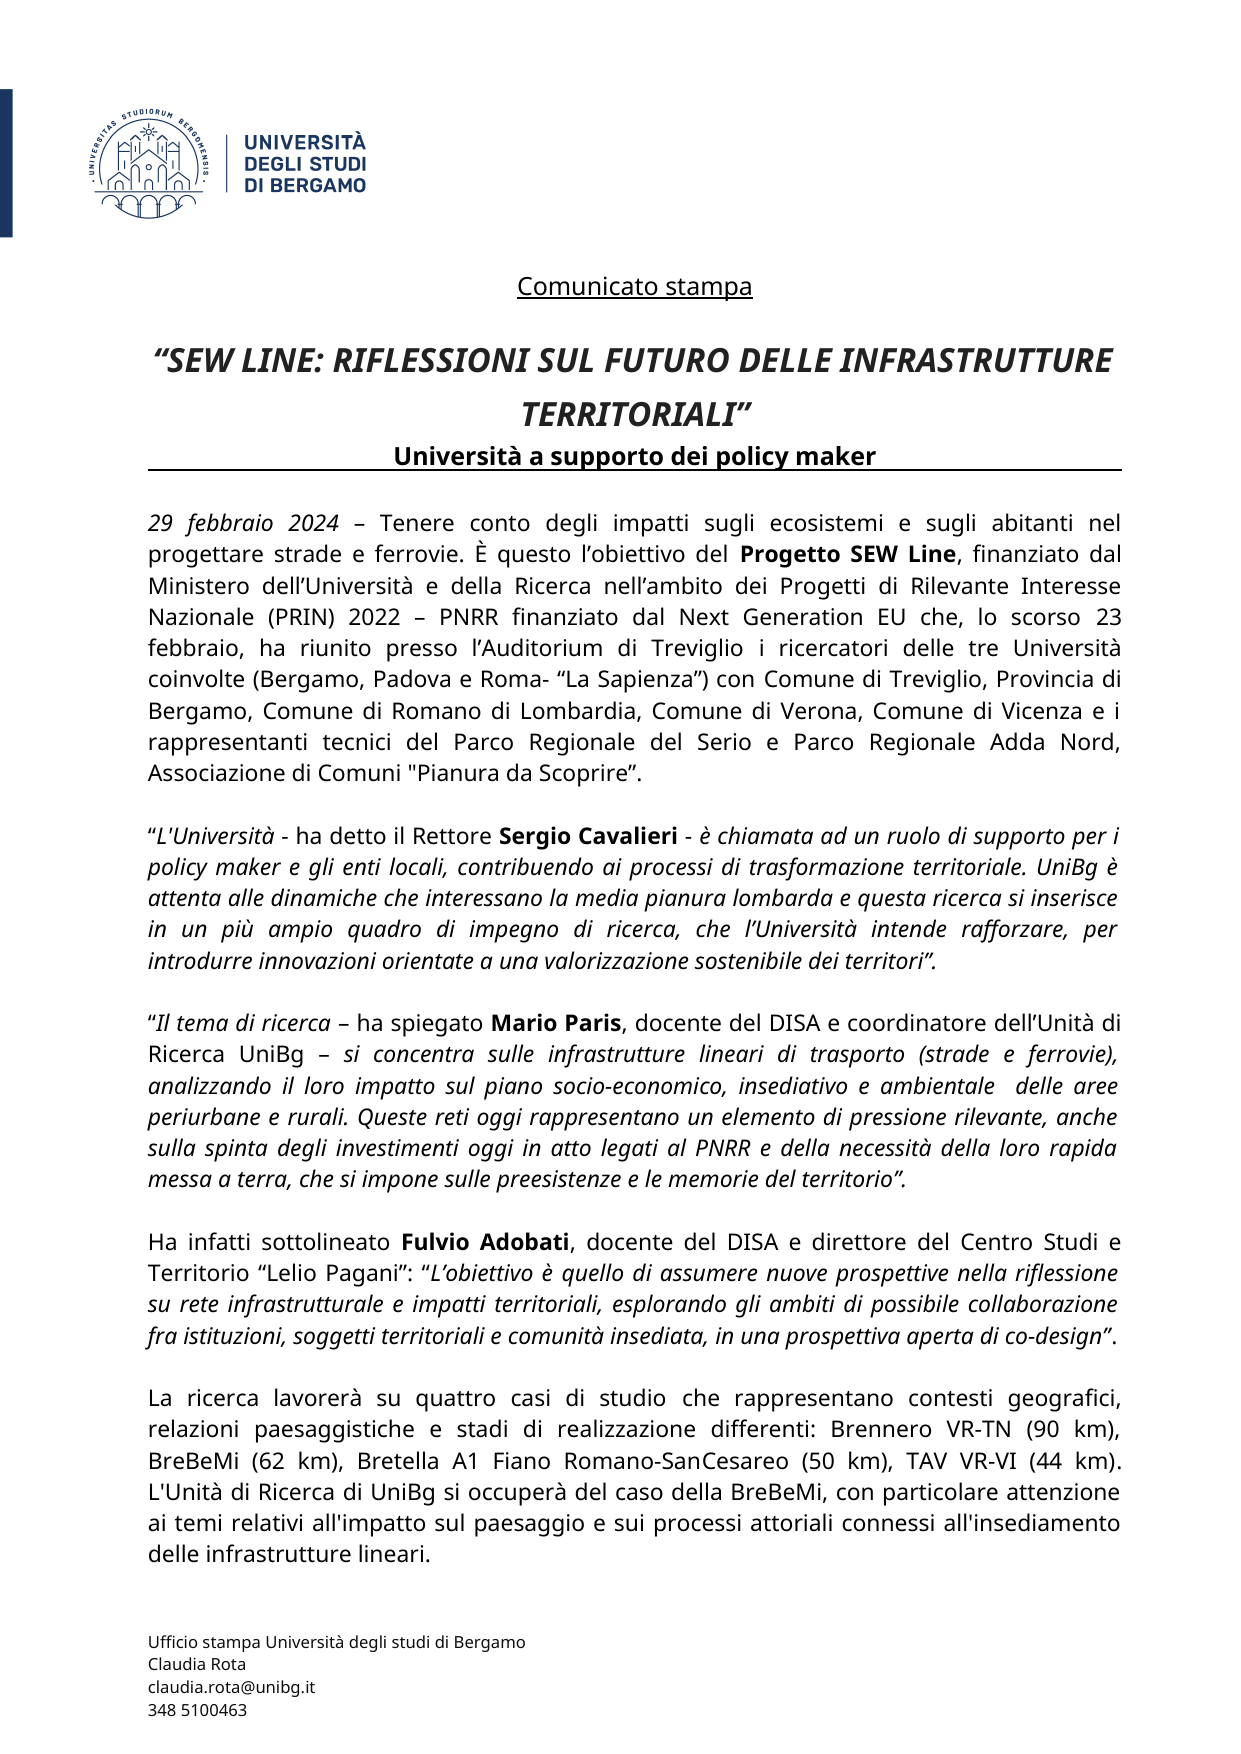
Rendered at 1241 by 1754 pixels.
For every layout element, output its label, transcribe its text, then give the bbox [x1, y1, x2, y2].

text Ha infatti sottolineato Fulvio Adobati, docente del DISA e direttore del Centro Studi e Territorio “Lelio Pagani”: “L’obiettivo è quello di assumere nuove prospettive nella riflessione su rete infrastrutturale e impatti territoriali, esplorando gli ambiti di possibile collaborazione fra istituzioni, soggetti territoriali e comunità insediata, in una prospettiva aperta di co-design”. [148, 1226, 1122, 1351]
text 29 febbraio 2024 – Tenere conto degli impatti sugli ecosistemi e sugli abitanti nel progettare strade e ferrovie. È questo l’obiettivo del Progetto SEW Line, finanziato dal Ministero dell’Università e della Ricerca nell’ambito dei Progetti di Rilevante Interesse Nazionale (PRIN) 2022 – PNRR finanziato dal Next Generation EU che, lo scorso 23 febbraio, ha riunito presso l’Auditorium di Treviglio i ricercatori delle tre Università coinvolte (Bergamo, Padova e Roma- “La Sapienza”) con Comune di Treviglio, Provincia di Bergamo, Comune di Romano di Lombardia, Comune di Verona, Comune di Vicenza e i rappresentanti tecnici del Parco Regionale del Serio e Parco Regionale Adda Nord, Associazione di Comuni "Pianura da Scoprire”. [148, 507, 1122, 788]
text Comunicato stampa [148, 269, 1122, 303]
text “Il tema di ricerca – ha spiegato Mario Paris, docente del DISA e coordinatore dell’Unità di Ricerca UniBg – si concentra sulle infrastrutture lineari di trasporto (strade e ferrovie), analizzando il loro impatto sul piano socio-economico, insediativo e ambientale delle aree periurbane e rurali. Queste reti oggi rappresentano un elemento di pressione rilevante, anche sulla spinta degli investimenti oggi in atto legati al PNRR e della necessità della loro rapida messa a terra, che si impone sulle preesistenze e le memorie del territorio”. [148, 1007, 1122, 1194]
text “L'Università - ha detto il Rettore Sergio Cavalieri - è chiamata ad un ruolo di supporto per i policy maker e gli enti locali, contribuendo ai processi di trasformazione territoriale. UniBg è attenta alle dinamiche che interessano la media pianura lombarda e questa ricerca si inserisce in un più ampio quadro di impegno di ricerca, che l’Università intende rafforzare, per introdurre innovazioni orientate a una valorizzazione sostenibile dei territori”. [148, 819, 1122, 976]
text Università a supporto dei policy maker [148, 439, 1122, 469]
text “SEW LINE: RIFLESSIONI SUL FUTURO DELLE INFRASTRUTTURE TERRITORIALI” [148, 337, 1122, 439]
picture [0, 0, 1241, 275]
text La ricerca lavorerà su quattro casi di studio che rappresentano contesti geografici, relazioni paesaggistiche e stadi di realizzazione differenti: Brennero VR-TN (90 km), BreBeMi (62 km), Bretella A1 Fiano Romano-San Cesareo (50 km), TAV VR-VI (44 km). L'Unità di Ricerca di UniBg si occuperà del caso della BreBeMi, con particolare attenzione ai temi relativi all'impatto sul paesaggio e sui processi attoriali connessi all'insediamento delle infrastrutture lineari. [148, 1382, 1122, 1569]
